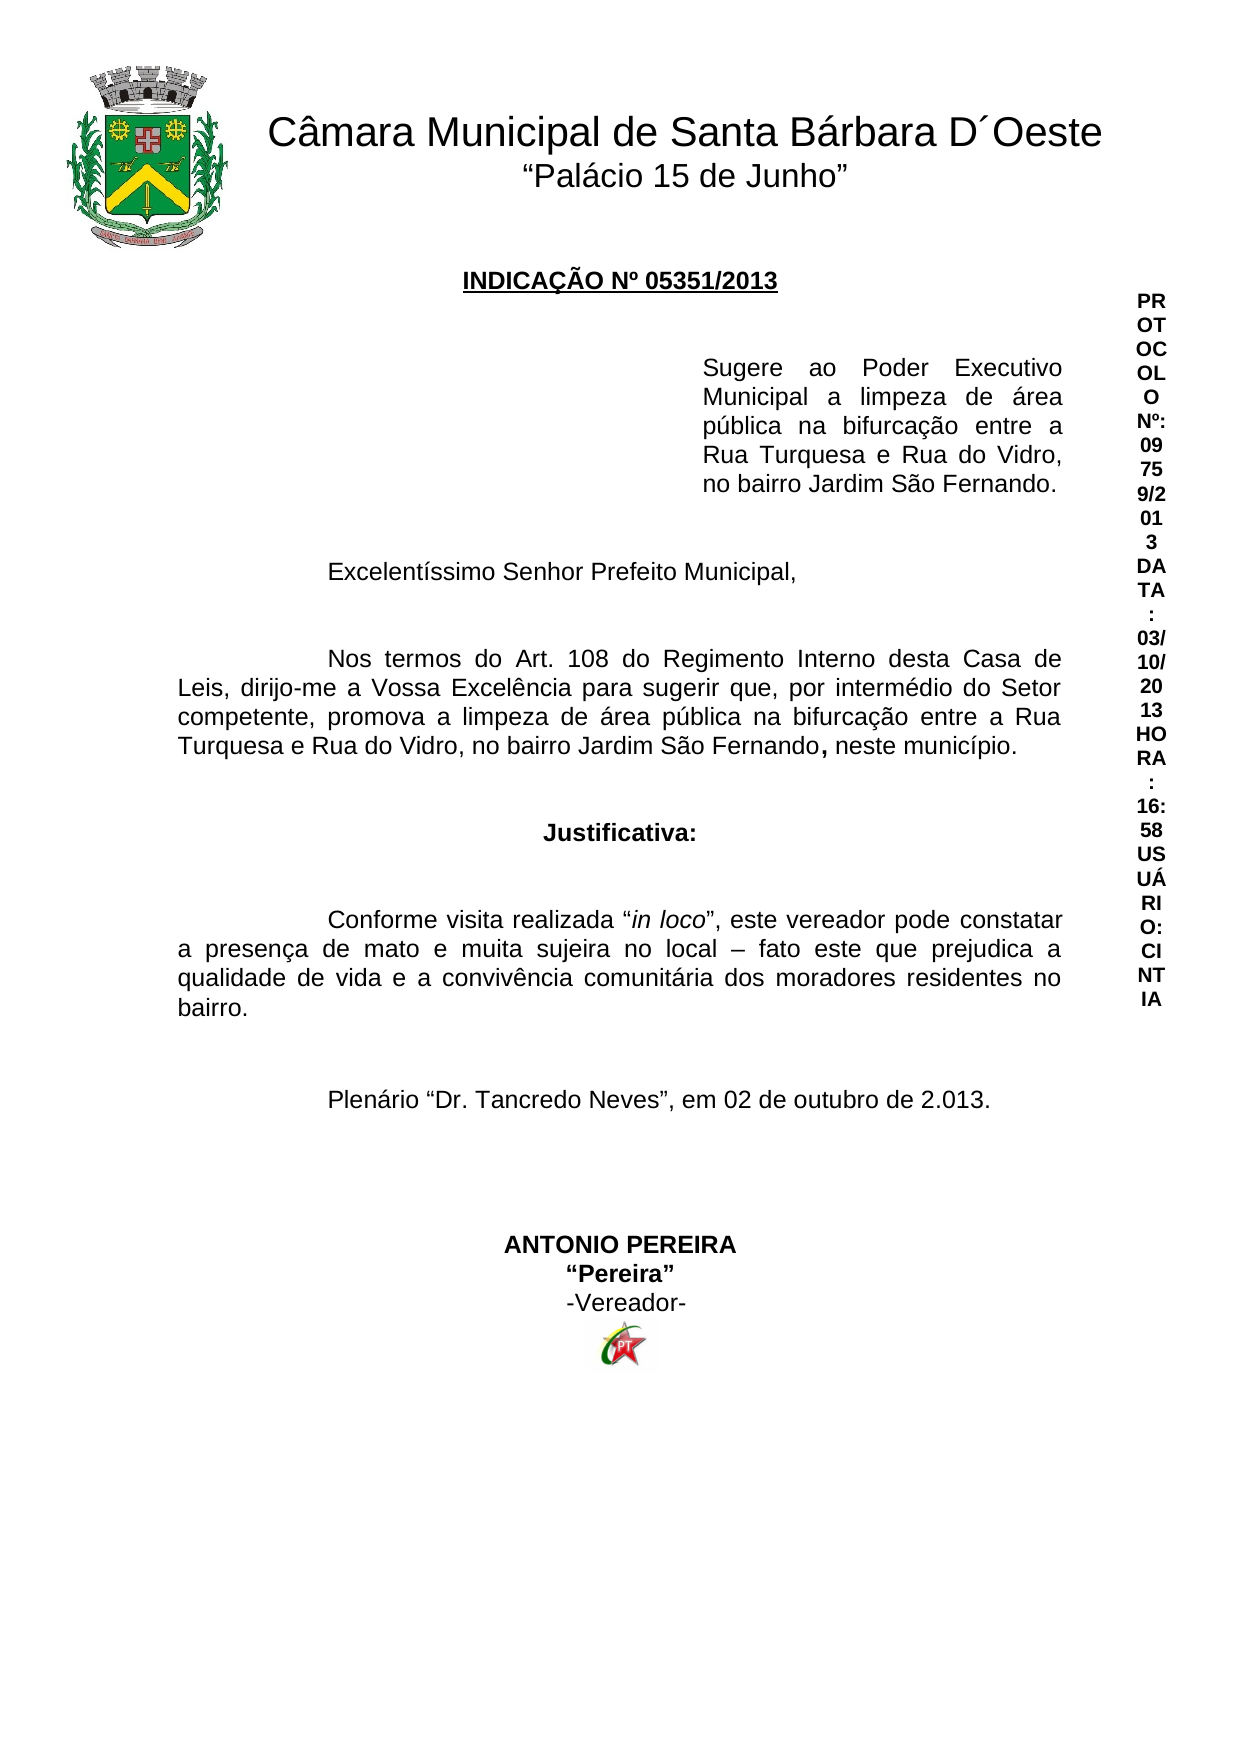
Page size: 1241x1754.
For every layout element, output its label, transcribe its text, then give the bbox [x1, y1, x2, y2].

title INDICAÇÃO Nº 05351/2013 [177, 266, 1063, 295]
text -Vereador- [177, 1288, 1063, 1317]
picture [66, 66, 235, 255]
text “Pereira” [177, 1259, 1063, 1288]
text ANTONIO PEREIRA [177, 1230, 1063, 1259]
text Justificativa: [177, 818, 1063, 847]
text Conforme visita realizada “in loco”, este vereador pode constatar a presença de mato e muita sujeira no local – fato este que prejudica a qualidade de vida e a convivência comunitária dos moradores residentes no bairro. [177, 905, 1063, 1021]
text Nos termos do Art. 108 do Regimento Interno desta Casa de Leis, dirijo-me a Vossa Excelência para sugerir que, por intermédio do Setor competente, promova a limpeza de área pública na bifurcação entre a Rua Turquesa e Rua do Vidro, no bairro Jardim São Fernando, neste município. [177, 644, 1063, 760]
picture [586, 1315, 660, 1374]
text Plenário “Dr. Tancredo Neves”, em 02 de outubro de 2.013. [177, 1084, 1063, 1113]
text Sugere ao Poder Executivo Municipal a limpeza de área pública na bifurcação entre a Rua Turquesa e Rua do Vidro, no bairro Jardim São Fernando. [702, 353, 1063, 498]
text Excelentíssimo Senhor Prefeito Municipal, [177, 556, 1063, 586]
